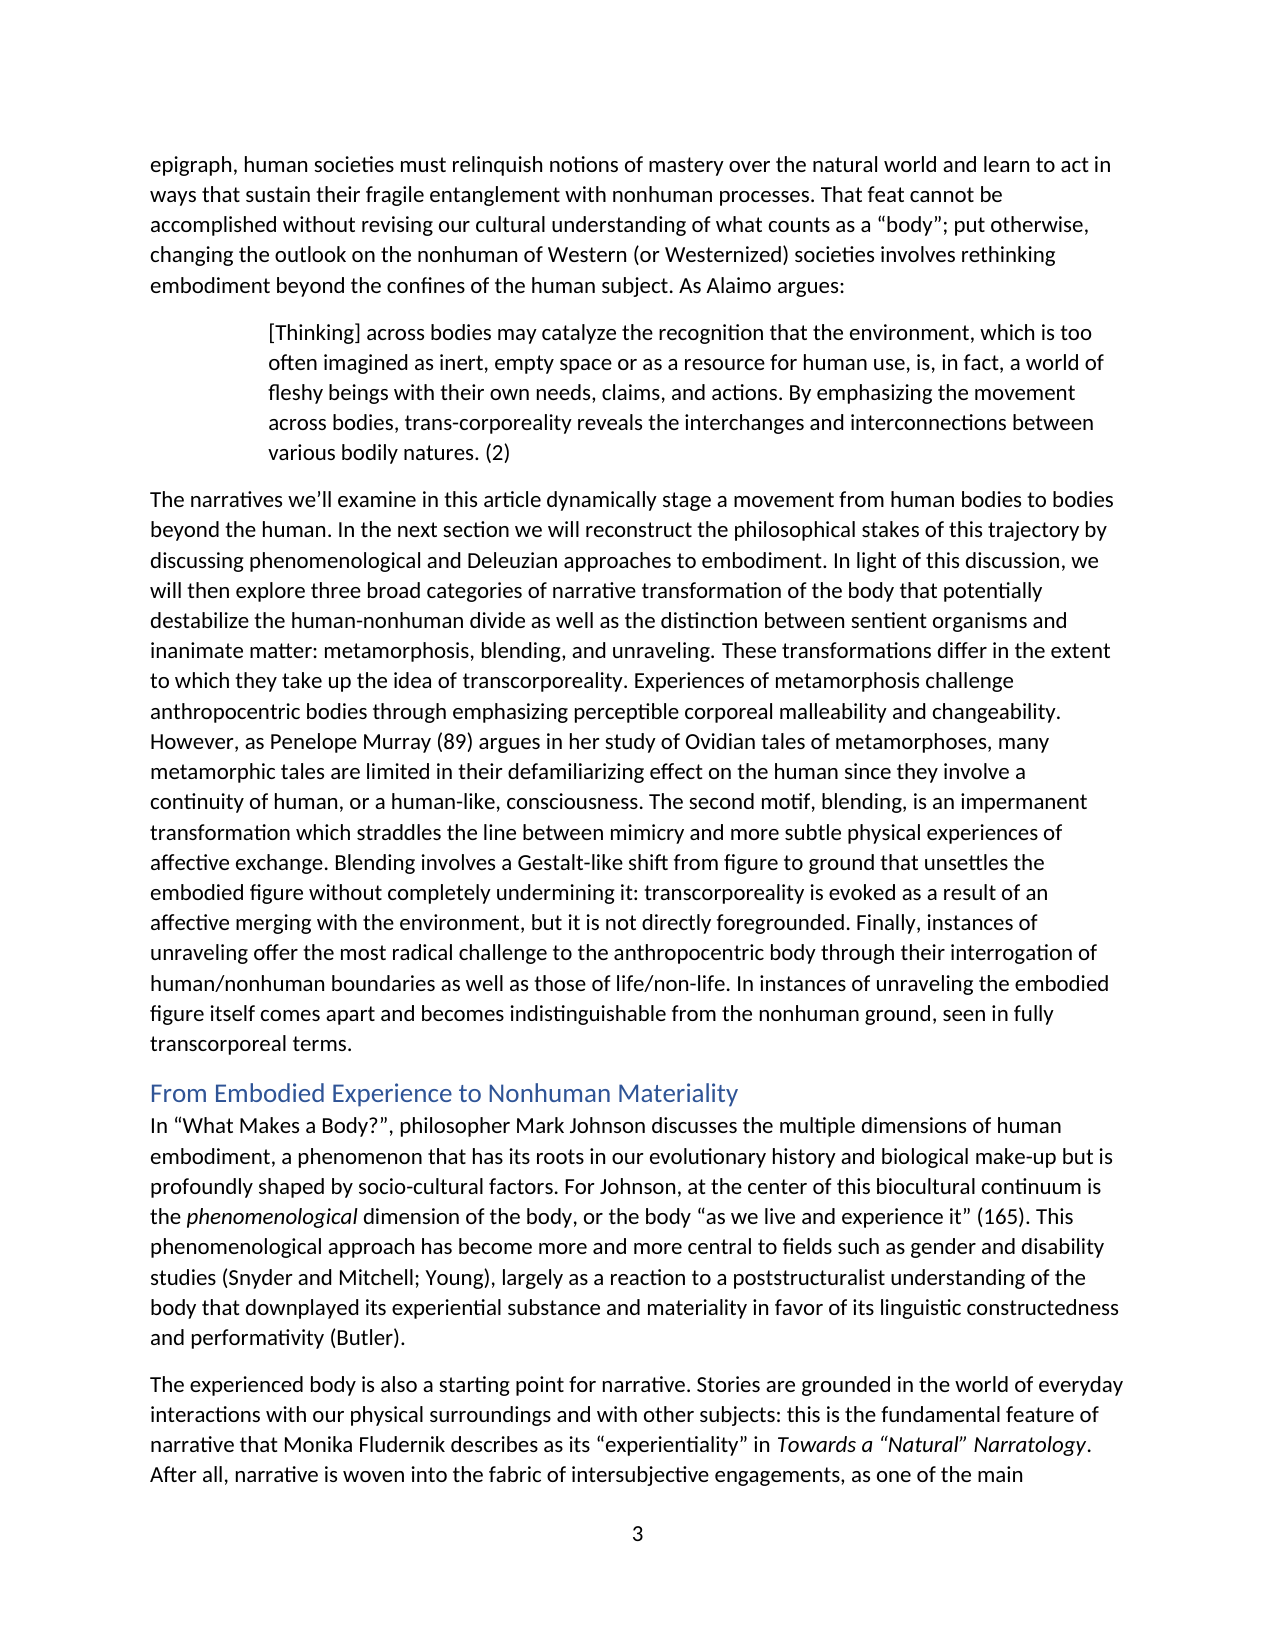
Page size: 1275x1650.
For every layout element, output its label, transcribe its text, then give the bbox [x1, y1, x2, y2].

subtitle From Embodied Experience to Nonhuman Materiality [150, 1076, 1125, 1109]
text In “What Makes a Body?”, philosopher Mark Johnson discusses the multiple dimensions of human embodiment, a phenomenon that has its roots in our evolutionary history and biological make-up but is profoundly shaped by socio-cultural factors. For Johnson, at the center of this biocultural continuum is the phenomenological dimension of the body, or the body “as we live and experience it” (165). This phenomenological approach has become more and more central to fields such as gender and disability studies (Snyder and Mitchell; Young), largely as a reaction to a poststructuralist understanding of the body that downplayed its experiential substance and materiality in favor of its linguistic constructedness and performativity (Butler). [150, 1112, 1125, 1351]
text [150, 150, 1125, 299]
text The narratives we’ll examine in this article dynamically stage a movement from human bodies to bodies beyond the human. In the next section we will reconstruct the philosophical stakes of this trajectory by discussing phenomenological and Deleuzian approaches to embodiment. In light of this discussion, we will then explore three broad categories of narrative transformation of the body that potentially destabilize the human-nonhuman divide as well as the distinction between sentient organisms and inanimate matter: metamorphosis, blending, and unraveling. These transformations differ in the extent to which they take up the idea of transcorporeality. Experiences of metamorphosis challenge anthropocentric bodies through emphasizing perceptible corporeal malleability and changeability. However, as Penelope Murray (89) argues in her study of Ovidian tales of metamorphoses, many metamorphic tales are limited in their defamiliarizing effect on the human since they involve a continuity of human, or a human-like, consciousness. The second motif, blending, is an impermanent transformation which straddles the line between mimicry and more subtle physical experiences of affective exchange. Blending involves a Gestalt-like shift from figure to ground that unsettles the embodied figure without completely undermining it: transcorporeality is evoked as a result of an affective merging with the environment, but it is not directly foregrounded. Finally, instances of unraveling offer the most radical challenge to the anthropocentric body through their interrogation of human/nonhuman boundaries as well as those of life/non-life. In instances of unraveling the embodied figure itself comes apart and becomes indistinguishable from the nonhuman ground, seen in fully transcorporeal terms. [150, 485, 1125, 1057]
text [Thinking] across bodies may catalyze the recognition that the environment, which is too often imagined as inert, empty space or as a resource for human use, is, in fact, a world of fleshy beings with their own needs, claims, and actions. By emphasizing the movement across bodies, trans-corporeality reveals the interchanges and interconnections between various bodily natures. (2) [268, 318, 1125, 467]
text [150, 1370, 1125, 1489]
